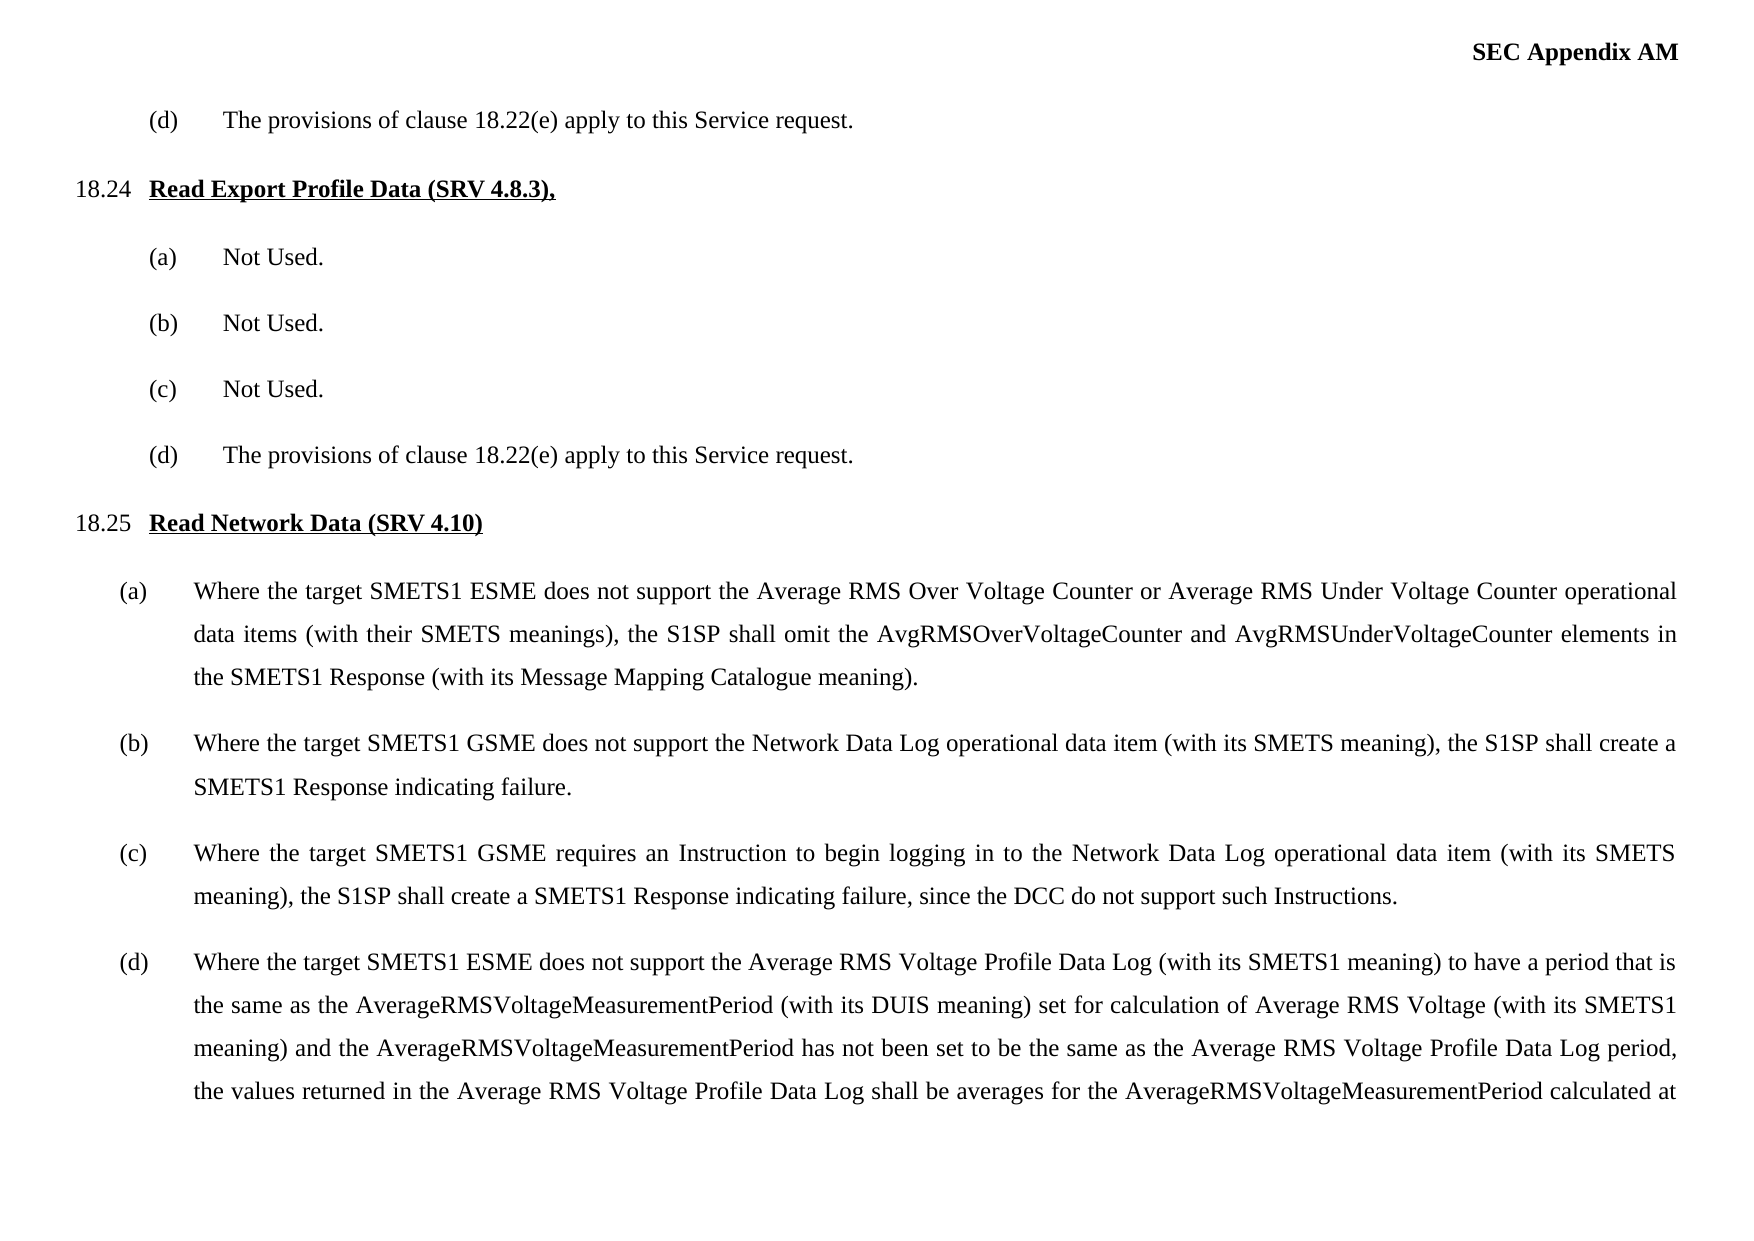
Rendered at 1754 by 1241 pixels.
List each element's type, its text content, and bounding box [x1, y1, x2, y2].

subtitle Where the target SMETS1 GSME does not support the Network Data Log operational data item (with its SMETS meaning), the S1SP shall create a SMETS1 Response indicating failure. [119, 728, 1679, 800]
subtitle Not Used. [149, 374, 1679, 403]
subtitle Read Network Data (SRV 4.10) [75, 508, 1679, 537]
subtitle Where the target SMETS1 GSME requires an Instruction to begin logging in to the Network Data Log operational data item (with its SMETS meaning), the S1SP shall create a SMETS1 Response indicating failure, since the DCC do not support such Instructions. [119, 838, 1679, 909]
subtitle Not Used. [149, 308, 1679, 337]
subtitle The provisions of clause 18.22(e) apply to this Service request. [149, 106, 1679, 134]
subtitle Not Used. [149, 242, 1679, 271]
subtitle Read Export Profile Data (SRV 4.8.3), [75, 174, 1679, 202]
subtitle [119, 947, 1679, 1105]
subtitle The provisions of clause 18.22(e) apply to this Service request. [149, 440, 1679, 469]
subtitle Where the target SMETS1 ESME does not support the Average RMS Over Voltage Counter or Average RMS Under Voltage Counter operational data items (with their SMETS meanings), the S1SP shall omit the AvgRMSOverVoltageCounter and AvgRMSUnderVoltageCounter elements in the SMETS1 Response (with its Message Mapping Catalogue meaning). [119, 576, 1679, 691]
